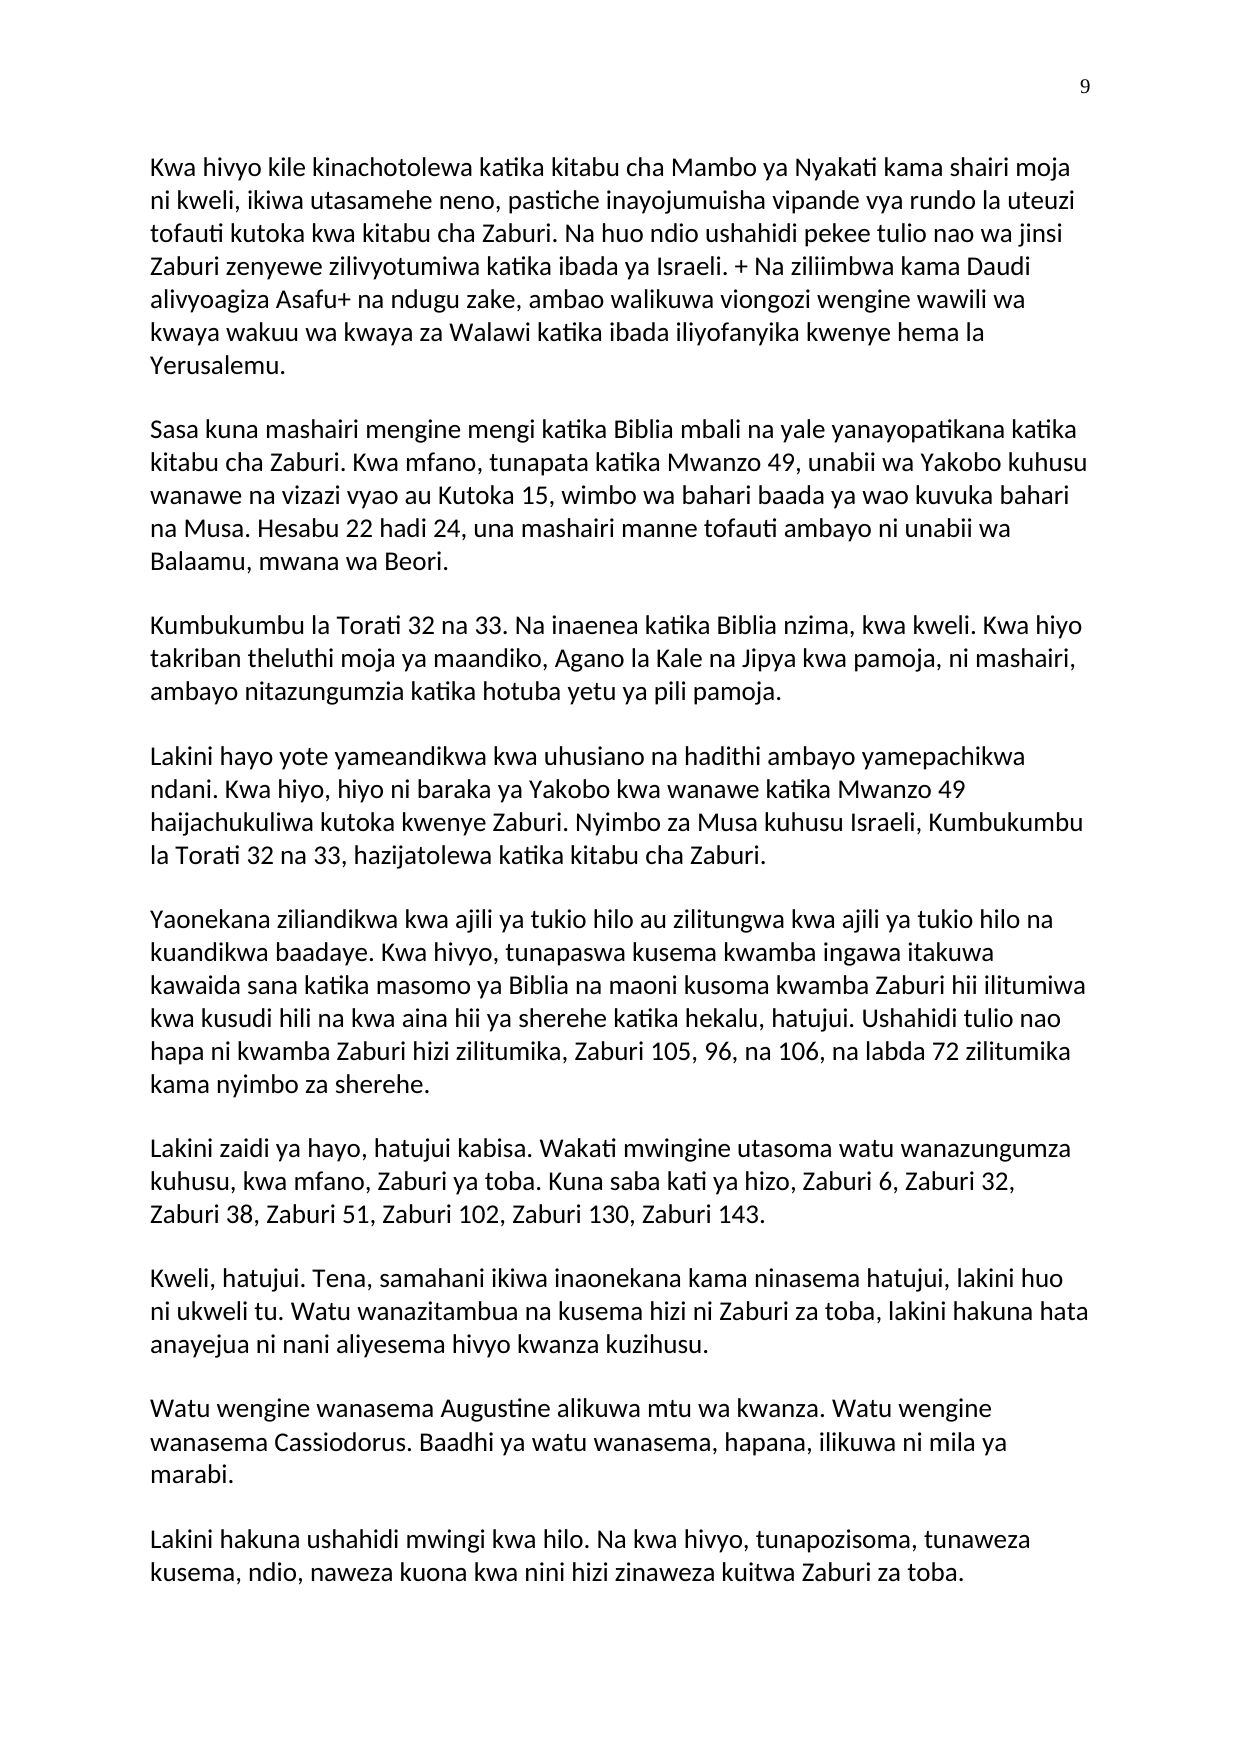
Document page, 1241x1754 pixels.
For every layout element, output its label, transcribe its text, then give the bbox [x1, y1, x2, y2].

text Yaonekana ziliandikwa kwa ajili ya tukio hilo au zilitungwa kwa ajili ya tukio hilo na kuandikwa baadaye. Kwa hivyo, tunapaswa kusema kwamba ingawa itakuwa kawaida sana katika masomo ya Biblia na maoni kusoma kwamba Zaburi hii ilitumiwa kwa kusudi hili na kwa aina hii ya sherehe katika hekalu, hatujui. Ushahidi tulio nao hapa ni kwamba Zaburi hizi zilitumika, Zaburi 105, 96, na 106, na labda 72 zilitumika kama nyimbo za sherehe. [150, 902, 1090, 1100]
text Kweli, hatujui. Tena, samahani ikiwa inaonekana kama ninasema hatujui, lakini huo ni ukweli tu. Watu wanazitambua na kusema hizi ni Zaburi za toba, lakini hakuna hata anayejua ni nani aliyesema hivyo kwanza kuzihusu. [150, 1261, 1090, 1361]
text Watu wengine wanasema Augustine alikuwa mtu wa kwanza. Watu wengine wanasema Cassiodorus. Baadhi ya watu wanasema, hapana, ilikuwa ni mila ya marabi. [150, 1392, 1090, 1491]
text Kumbukumbu la Torati 32 na 33. Na inaenea katika Biblia nzima, kwa kweli. Kwa hiyo takriban theluthi moja ya maandiko, Agano la Kale na Jipya kwa pamoja, ni mashairi, ambayo nitazungumzia katika hotuba yetu ya pili pamoja. [150, 608, 1090, 708]
text Lakini hayo yote yameandikwa kwa uhusiano na hadithi ambayo yamepachikwa ndani. Kwa hiyo, hiyo ni baraka ya Yakobo kwa wanawe katika Mwanzo 49 haijachukuliwa kutoka kwenye Zaburi. Nyimbo za Musa kuhusu Israeli, Kumbukumbu la Torati 32 na 33, hazijatolewa katika kitabu cha Zaburi. [150, 739, 1090, 871]
text Sasa kuna mashairi mengine mengi katika Biblia mbali na yale yanayopatikana katika kitabu cha Zaburi. Kwa mfano, tunapata katika Mwanzo 49, unabii wa Yakobo kuhusu wanawe na vizazi vyao au Kutoka 15, wimbo wa bahari baada ya wao kuvuka bahari na Musa. Hesabu 22 hadi 24, una mashairi manne tofauti ambayo ni unabii wa Balaamu, mwana wa Beori. [150, 412, 1090, 577]
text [150, 1522, 1090, 1588]
text Kwa hivyo kile kinachotolewa katika kitabu cha Mambo ya Nyakati kama shairi moja ni kweli, ikiwa utasamehe neno, pastiche inayojumuisha vipande vya rundo la uteuzi tofauti kutoka kwa kitabu cha Zaburi. Na huo ndio ushahidi pekee tulio nao wa jinsi Zaburi zenyewe zilivyotumiwa katika ibada ya Israeli. + Na ziliimbwa kama Daudi alivyoagiza Asafu+ na ndugu zake, ambao walikuwa viongozi wengine wawili wa kwaya wakuu wa kwaya za Walawi katika ibada iliyofanyika kwenye hema la Yerusalemu. [150, 150, 1090, 381]
text Lakini zaidi ya hayo, hatujui kabisa. Wakati mwingine utasoma watu wanazungumza kuhusu, kwa mfano, Zaburi ya toba. Kuna saba kati ya hizo, Zaburi 6, Zaburi 32, Zaburi 38, Zaburi 51, Zaburi 102, Zaburi 130, Zaburi 143. [150, 1131, 1090, 1230]
